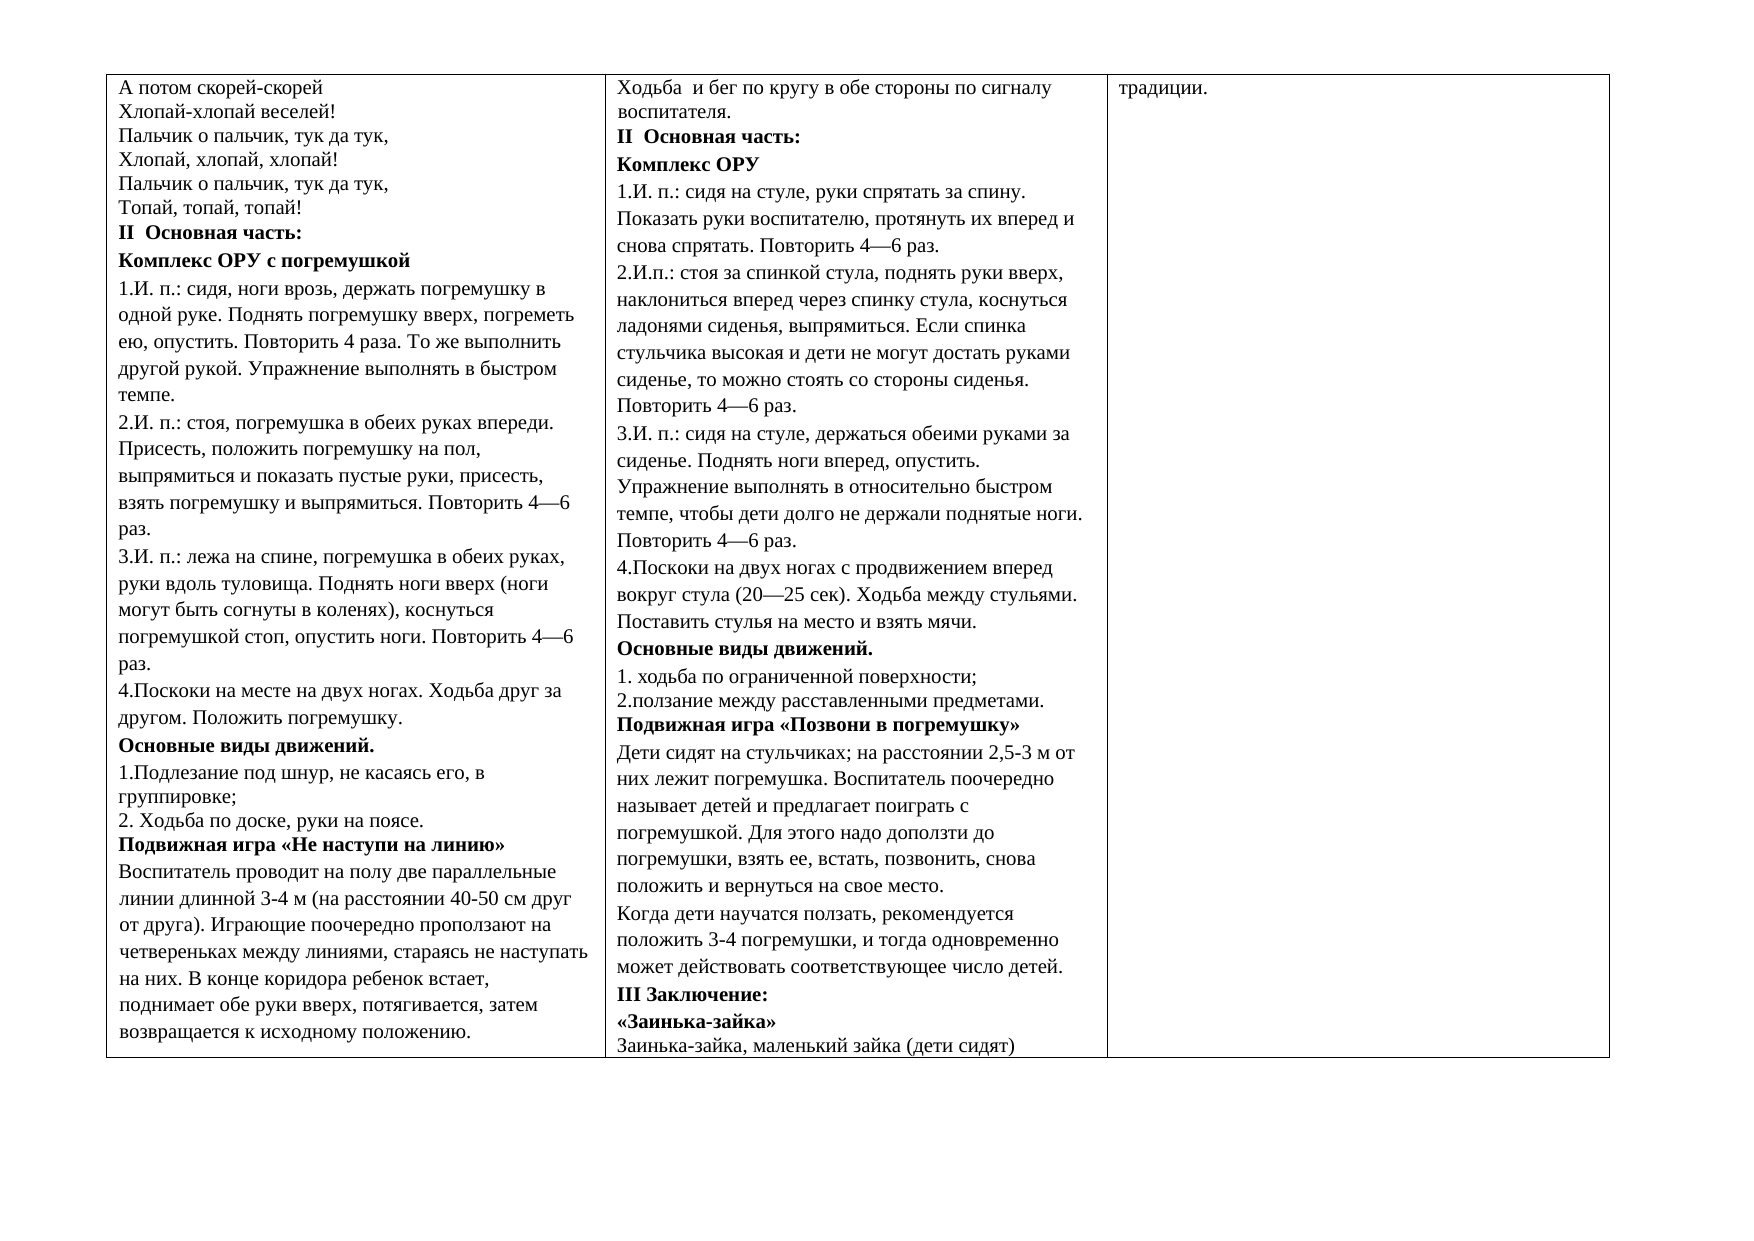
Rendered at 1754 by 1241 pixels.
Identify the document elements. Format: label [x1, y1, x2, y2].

table_cell [107, 75, 605, 1057]
table_cell [1108, 75, 1609, 1057]
table_cell [606, 75, 1107, 1057]
